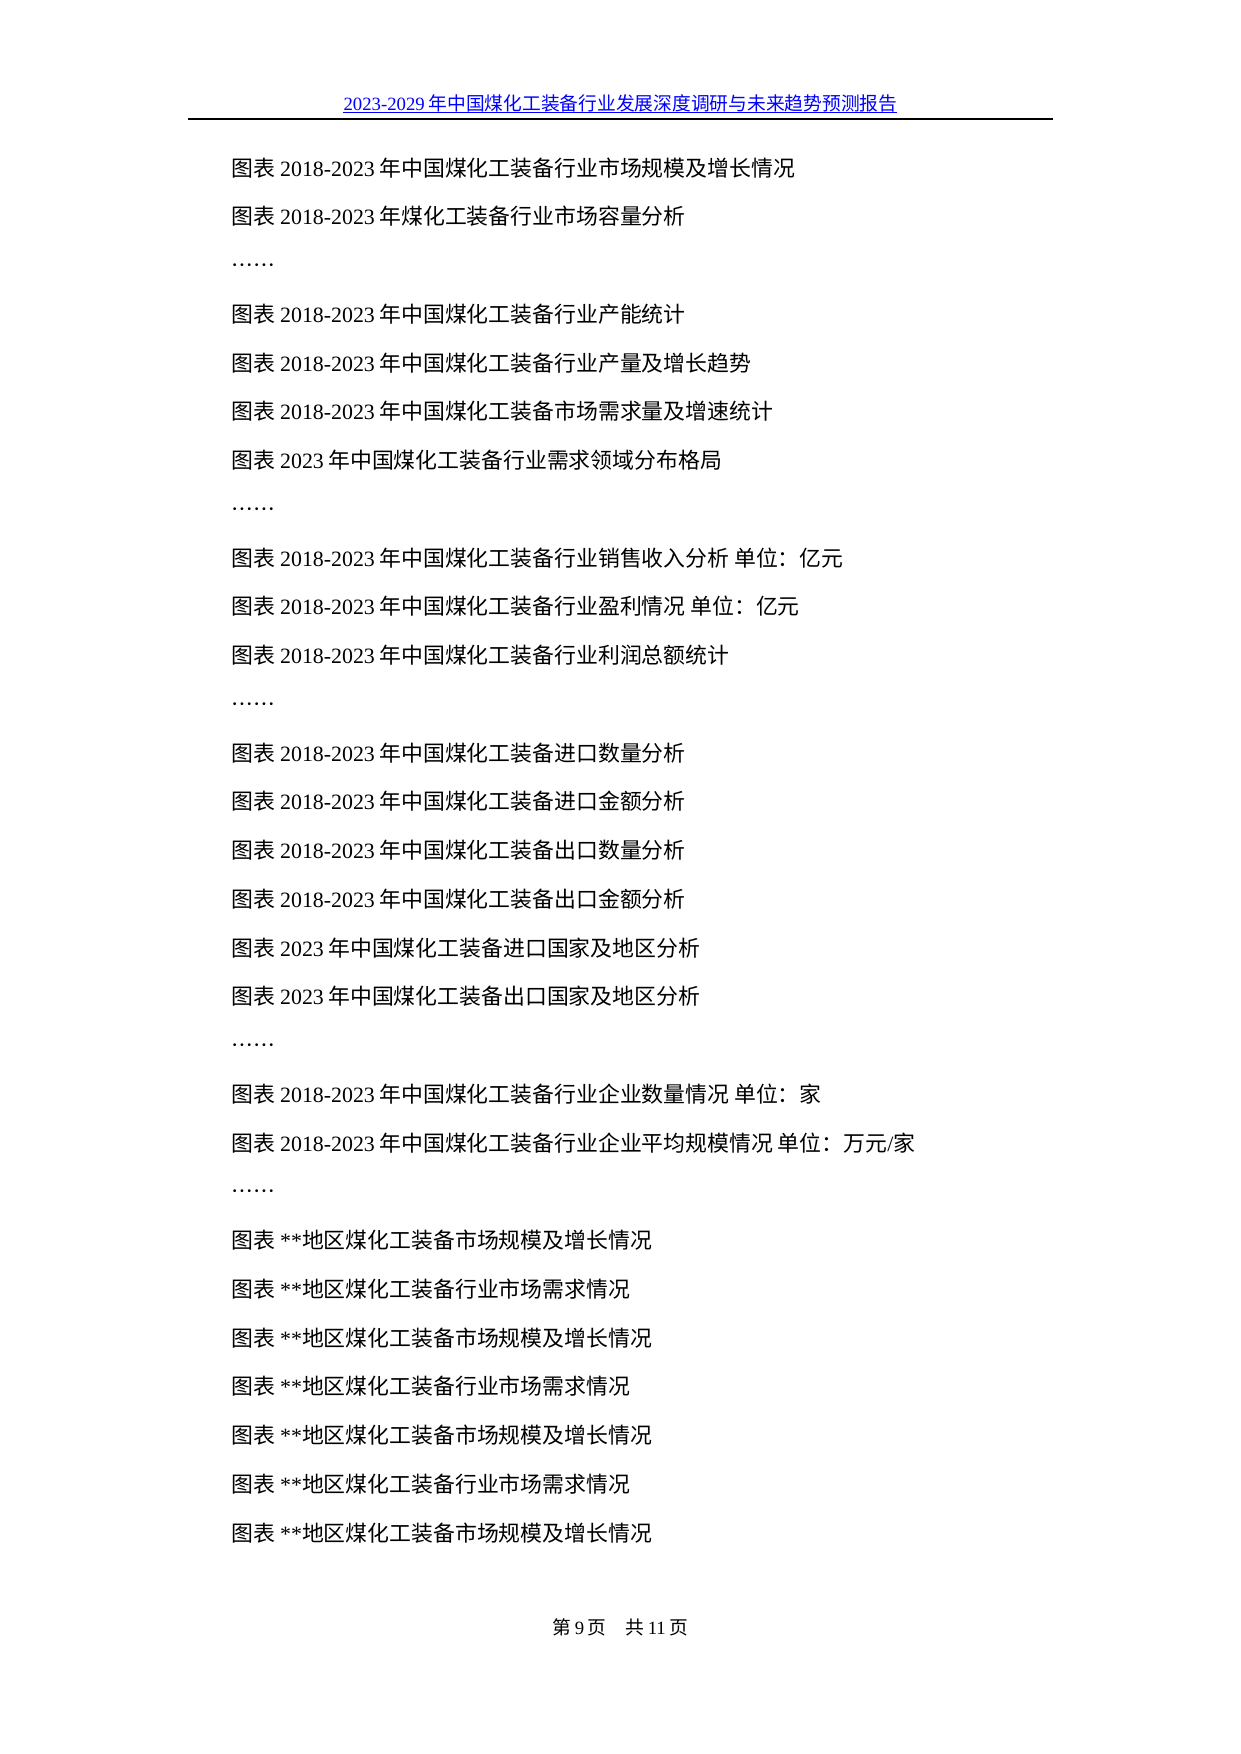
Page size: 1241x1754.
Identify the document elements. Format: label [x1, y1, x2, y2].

text [187, 150, 1053, 1548]
